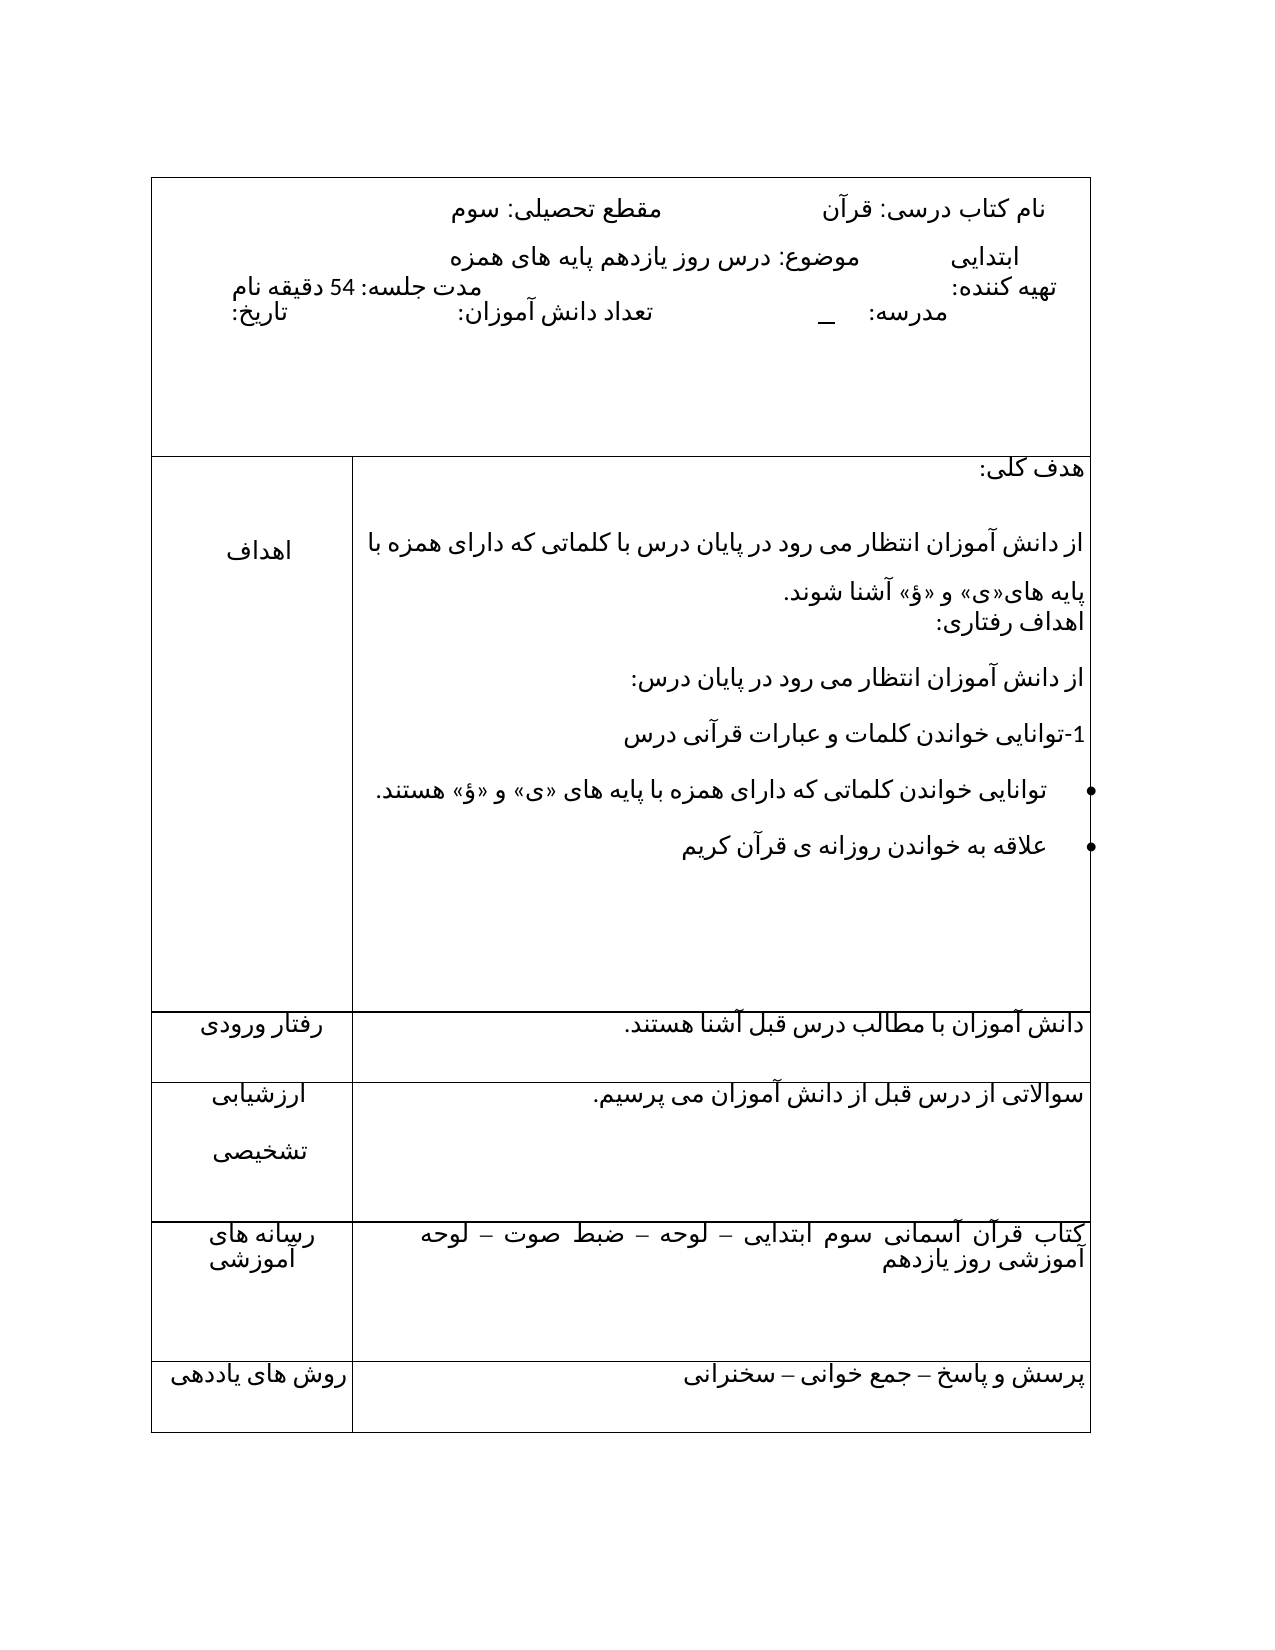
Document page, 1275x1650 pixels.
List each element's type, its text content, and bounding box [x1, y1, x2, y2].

table_cell سوالاتی از درس قبل از دانش آموزان می پرسیم. [353, 1083, 1090, 1221]
table_cell هدف کلی: از دانش آموزان انتظار می رود در پایان درس با کلماتی که دارای همزه با پایه های«ی» و «ؤ» آشنا شوند. اهداف رفتاری: از دانش آموزان انتظار می رود در پایان درس: 1-توانایی خواندن کلمات و عبارات قرآنی درس توانایی خواندن کلماتی که دارای همزه با پایه های «ی» و «ؤ» هستند. علاقه به خواندن روزانه ی قرآن کریم [353, 457, 1090, 1011]
table_cell ارزشیابی تشخیصی [152, 1083, 352, 1221]
table_header نام کتاب درسی: قرآن مقطع تحصیلی: سوم ابتدایی موضوع: درس روز یازدهم پایه های همزه تهیه کننده: مدت جلسه: 54 دقیقه نام مدرسه: تعداد دانش آموزان: تاریخ: [152, 178, 1090, 456]
table_cell اهداف [152, 457, 352, 1011]
table_cell روش های یاددهی [152, 1362, 352, 1432]
table_cell رسانه های آموزشی [152, 1223, 352, 1361]
table_cell دانش آموزان با مطالب درس قبل آشنا هستند. [353, 1013, 1090, 1082]
table_cell پرسش و پاسخ – جمع خوانی – سخنرانی [353, 1362, 1090, 1432]
table_cell رفتار ورودی [152, 1013, 352, 1082]
table_cell کتاب قرآن آسمانی سوم ابتدایی – لوحه – ضبط صوت – لوحه آموزشی روز یازدهم [353, 1223, 1090, 1361]
